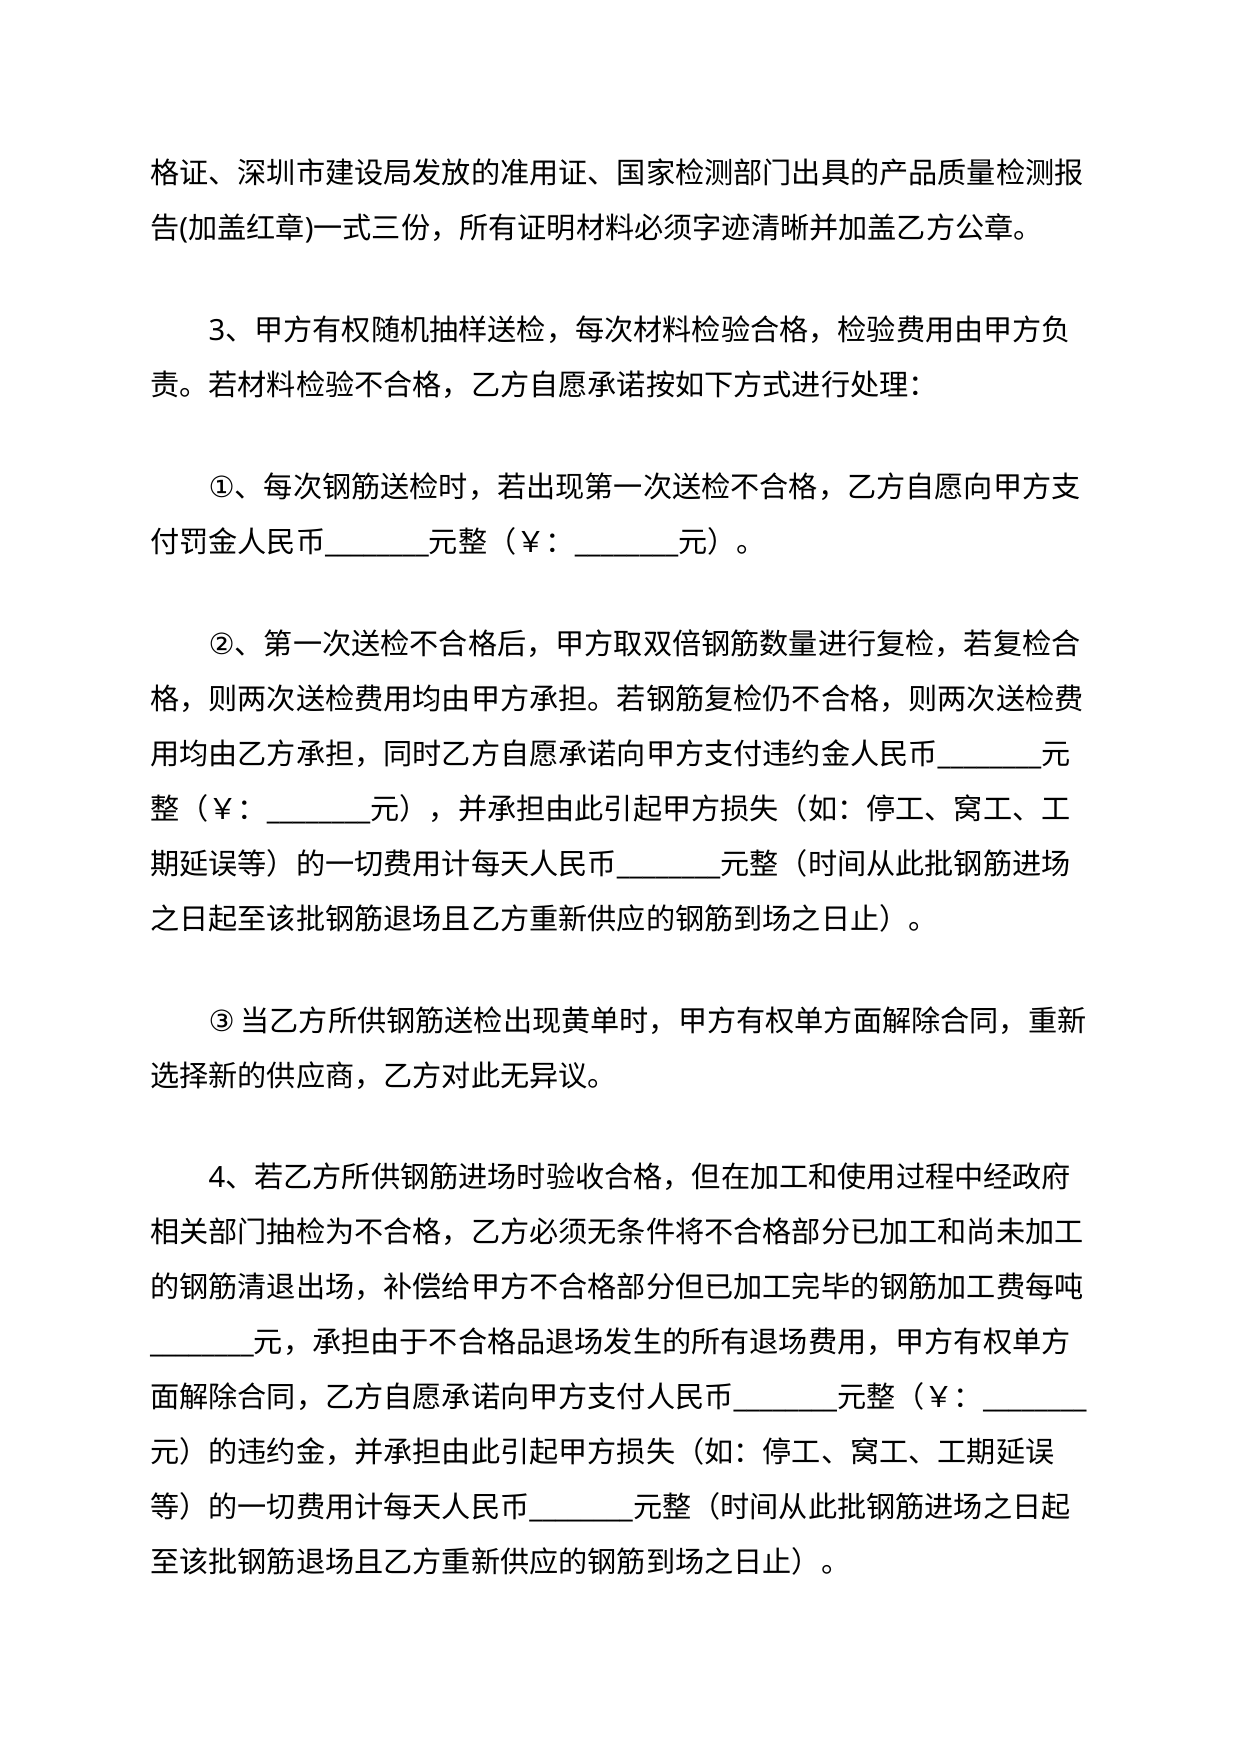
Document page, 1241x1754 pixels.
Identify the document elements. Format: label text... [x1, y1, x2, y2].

text ②、第一次送检不合格后，甲方取双倍钢筋数量进行复检，若复检合格，则两次送检费用均由甲方承担。若钢筋复检仍不合格，则两次送检费用均由乙方承担，同时乙方自愿承诺向甲方支付违约金人民币________元整（￥：________元），并承担由此引起甲方损失（如：停工、窝工、工期延误等）的一切费用计每天人民币________元整（时间从此批钢筋进场之日起至该批钢筋退场且乙方重新供应的钢筋到场之日止）。 [150, 621, 1090, 938]
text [150, 150, 1090, 247]
text ①、每次钢筋送检时，若出现第一次送检不合格，乙方自愿向甲方支付罚金人民币________元整（￥：________元）。 [150, 464, 1090, 561]
text 4、若乙方所供钢筋进场时验收合格，但在加工和使用过程中经政府相关部门抽检为不合格，乙方必须无条件将不合格部分已加工和尚未加工的钢筋清退出场，补偿给甲方不合格部分但已加工完毕的钢筋加工费每吨________元，承担由于不合格品退场发生的所有退场费用，甲方有权单方面解除合同，乙方自愿承诺向甲方支付人民币________元整（￥：________元）的违约金，并承担由此引起甲方损失（如：停工、窝工、工期延误等）的一切费用计每天人民币________元整（时间从此批钢筋进场之日起至该批钢筋退场且乙方重新供应的钢筋到场之日止）。 [150, 1154, 1090, 1581]
text 3、甲方有权随机抽样送检，每次材料检验合格，检验费用由甲方负责。若材料检验不合格，乙方自愿承诺按如下方式进行处理： [150, 307, 1090, 404]
text ③当乙方所供钢筋送检出现黄单时，甲方有权单方面解除合同，重新选择新的供应商，乙方对此无异议。 [150, 997, 1090, 1094]
